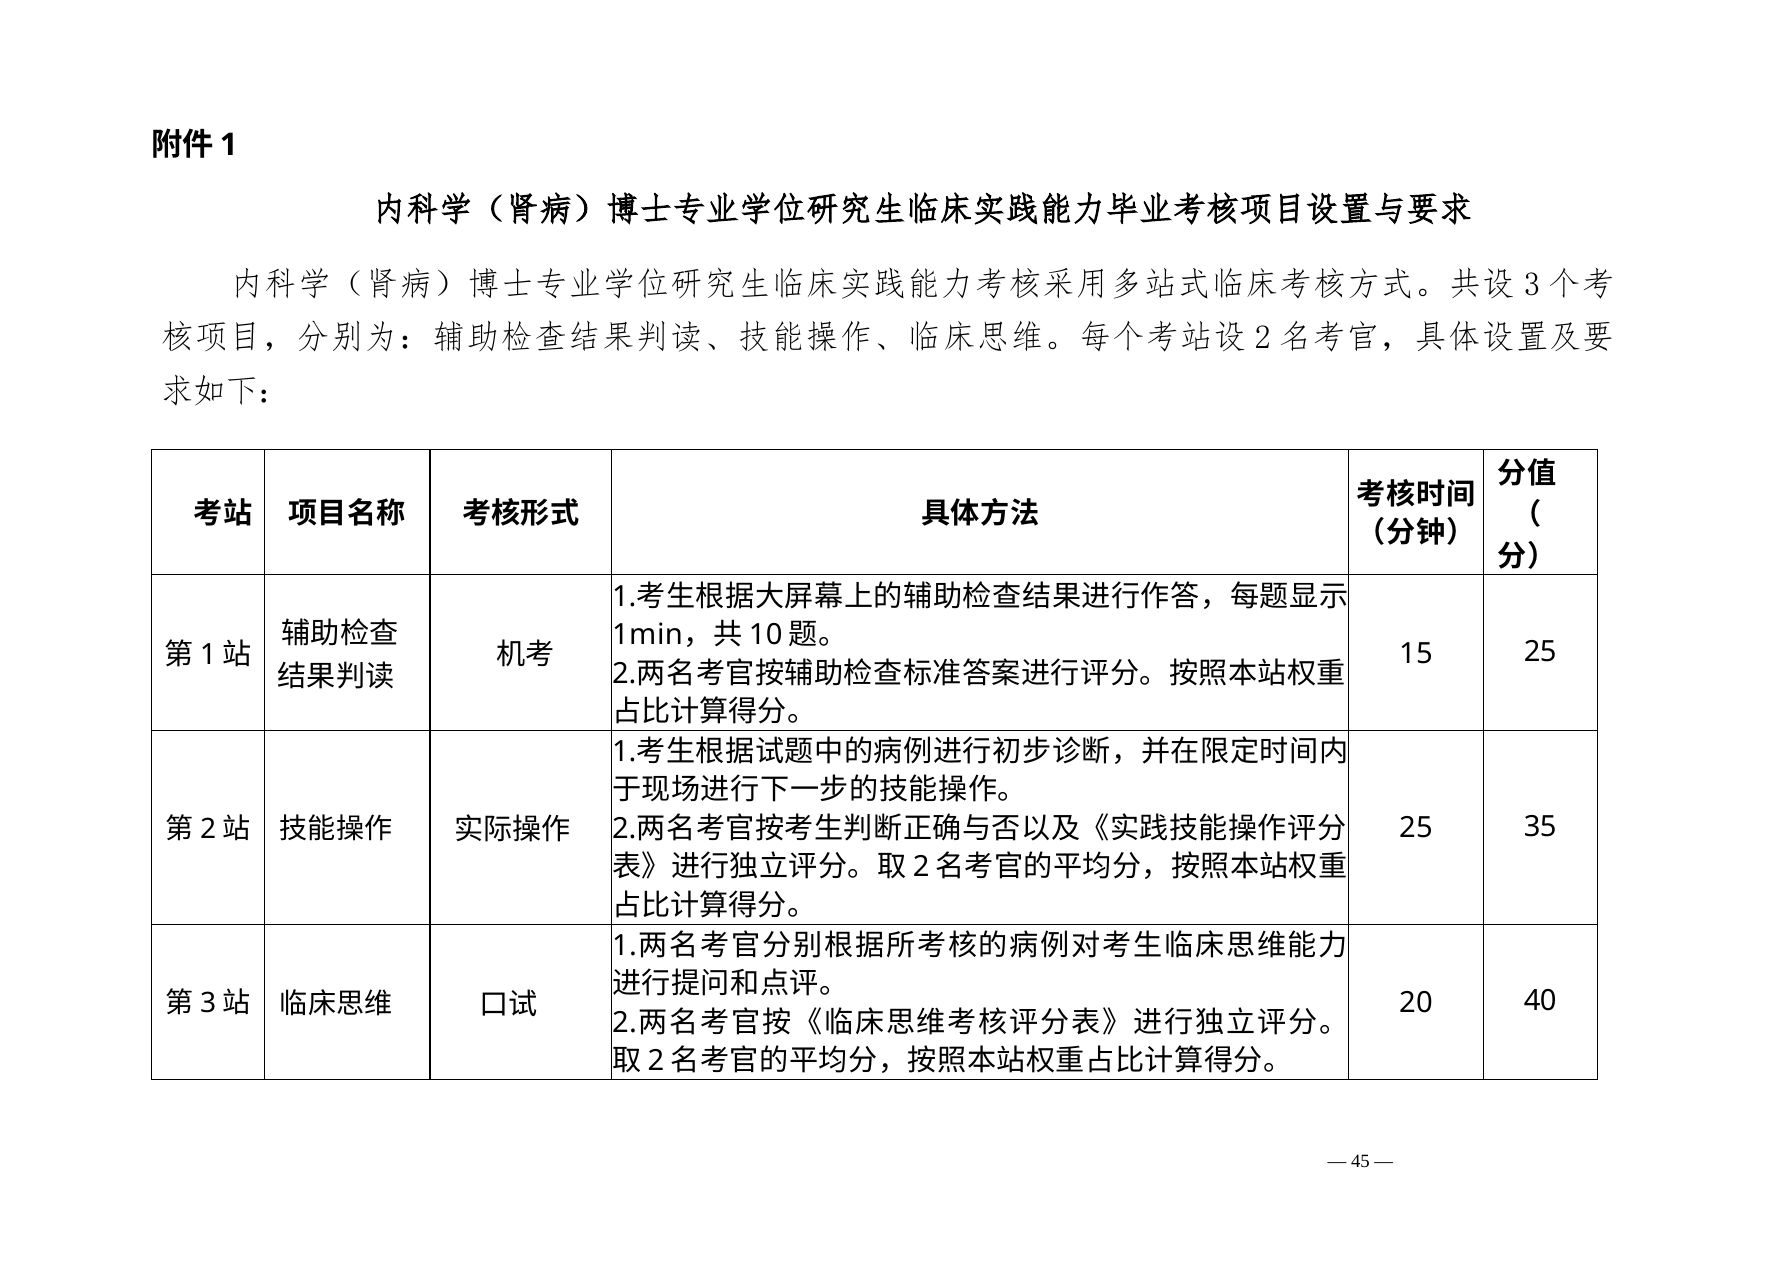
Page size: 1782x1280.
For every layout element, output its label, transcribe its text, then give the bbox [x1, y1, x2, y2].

table_header 分值（分） [1484, 450, 1597, 574]
table_cell 1.两名考官分别根据所考核的病例对考生临床思维能力进行提问和点评。 2.两名考官按《临床思维考核评分表》进行独立评分。取2名考官的平均分，按照本站权重占比计算得分。 [612, 925, 1348, 1079]
table_cell 1.考生根据大屏幕上的辅助检查结果进行作答，每题显示1min，共10题。 2.两名考官按辅助检查标准答案进行评分。按照本站权重占比计算得分。 [612, 575, 1348, 730]
table_header 具体方法 [612, 450, 1348, 574]
table_cell 临床思维 [265, 925, 429, 1079]
text 内科学（肾病）博士专业学位研究生临床实践能力考核采用多站式临床考核方式。共设3个考核项目，分别为：辅助检查结果判读、技能操作、临床思维。每个考站设2名考官，具体设置及要求如下： [160, 262, 1614, 407]
table_cell 1.考生根据试题中的病例进行初步诊断，并在限定时间内于现场进行下一步的技能操作。 2.两名考官按考生判断正确与否以及《实践技能操作评分表》进行独立评分。取2名考官的平均分，按照本站权重占比计算得分。 [612, 731, 1348, 923]
table_cell 15 [1349, 575, 1483, 730]
table_header 考核形式 [431, 450, 611, 574]
table_cell 20 [1349, 925, 1483, 1079]
table_cell 第2站 [152, 731, 264, 923]
table_cell 口试 [431, 925, 611, 1079]
table_cell 25 [1349, 731, 1483, 923]
table_cell 技能操作 [265, 731, 429, 923]
table_cell 机考 [431, 575, 611, 730]
table_header 考核时间（分钟） [1349, 450, 1483, 574]
table_cell 25 [1484, 575, 1597, 730]
text 附件1 [151, 123, 1628, 164]
table_cell 40 [1484, 925, 1597, 1079]
table_cell 第3站 [152, 925, 264, 1079]
table_cell 实际操作 [431, 731, 611, 923]
table_cell 35 [1484, 731, 1597, 923]
text 内科学（肾病）博士专业学位研究生临床实践能力毕业考核项目设置与要求 [160, 187, 1614, 225]
table_header 考站 [152, 450, 264, 574]
table_cell 辅助检查结果判读 [265, 575, 429, 730]
table_header 项目名称 [265, 450, 429, 574]
table_cell 第1站 [152, 575, 264, 730]
